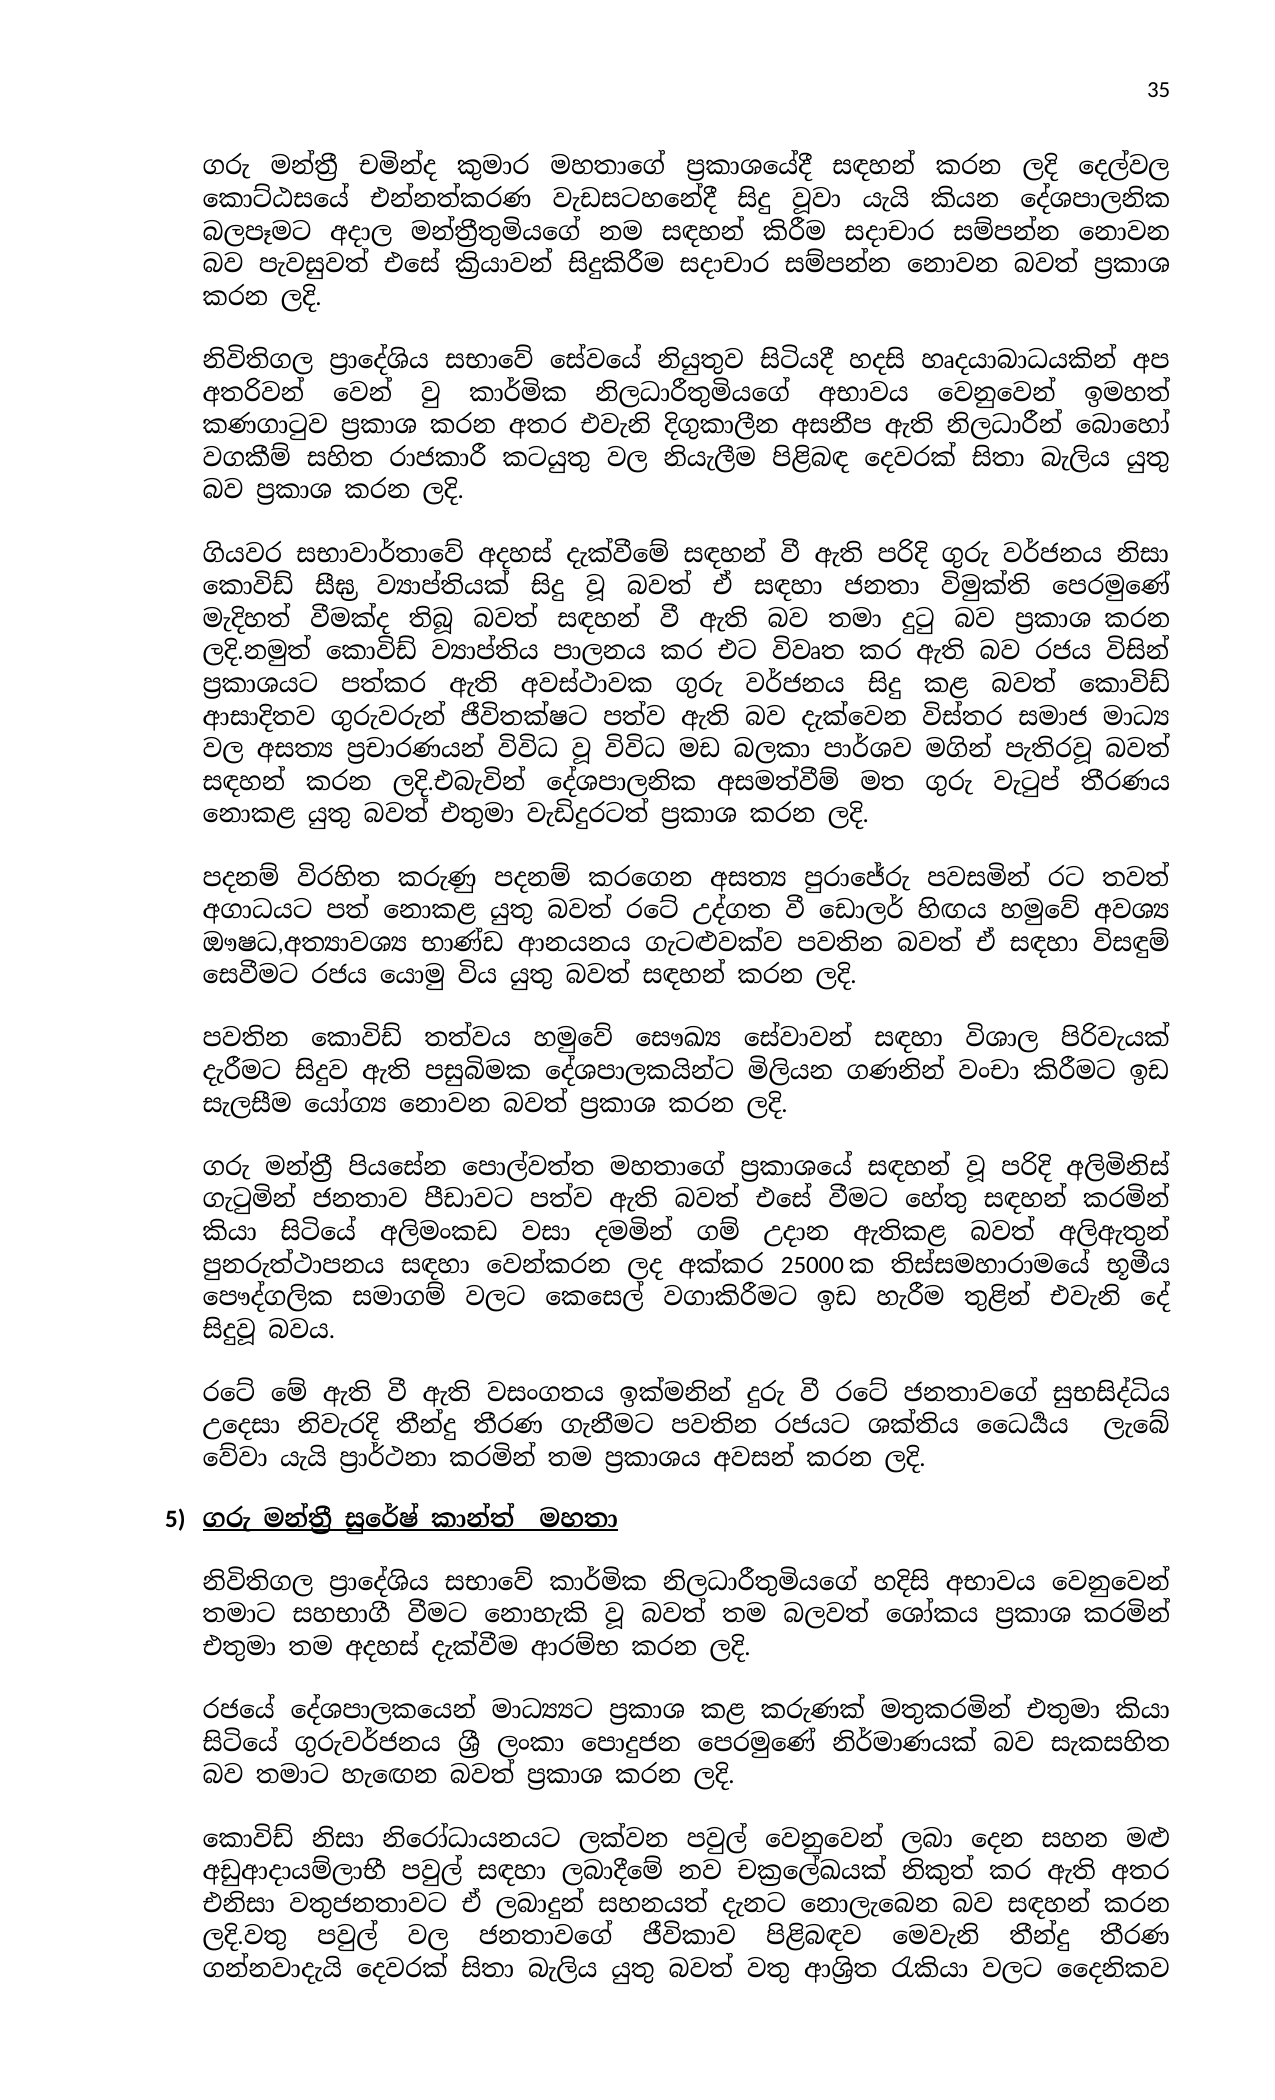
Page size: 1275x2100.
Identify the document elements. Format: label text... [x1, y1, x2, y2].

text නිවිතිගල ප්‍රාදේශිය සභාවේ කාර්මික නිලධාරීතුමියගේ හදිසි අභාවය වෙනුවෙන් තමාට සහභාගී වීමට නොහැකි වූ බවත් තම බලවත් ශෝකය ප්‍රකාශ කරමින් එතුමා තම අදහස් දැක්වීම ආරම්භ කරන ලදි. [202, 1565, 1170, 1663]
text පදනම් විරහිත කරුණු පදනම් කරගෙන අසත්‍ය පුරාජේරු පවසමින් රට තවත් අගාධයට පත් නොකළ යුතු බවත් රටේ උද්ගත වී ඩොලර් හිඟය හමුවේ අවශ්‍ය ඖෂධ,අත්‍යාවශ්‍ය භාණ්ඩ ආනයනය ගැටළුවක්ව පවතින බවත් ඒ සඳහා විසඳුම් සෙවීමට රජය යොමු විය යුතු බවත් සඳහන් කරන ලදි. [202, 861, 1170, 991]
text පවතින කොවිඩ් තත්වය හමුවේ සෞඛ්‍ය සේවාවන් සඳහා විශාල පිරිවැයක් දැරීමට සිදුව ඇති පසුබිමක දේශපාලකයින්ට මිලියන ගණනින් වංචා කිරීමට ඉඩ සැලසීම යෝග්‍ය නොවන බවත් ප්‍රකාශ කරන ලදි. [202, 1022, 1170, 1120]
text නිවිතිගල ප්‍රාදේශිය සභාවේ සේවයේ නියුතුව සිටියදී හදසි හෘදයාබාධයකින් අප අතරිවන් වෙන් වු කාර්මික නිලධාරීතුමියගේ අභාවය වෙනුවෙන් ඉමහත් කණගාටුව ප්‍රකාශ කරන අතර එවැනි දිගුකාලීන අසනීප ඇති නිලධාරීන් බොහෝ වගකීම් සහිත රාජකාරී කටයුතු වල නියැලීම පිළිබඳ දෙවරක් සිතා බැලිය යුතු බව ප්‍රකාශ කරන ලදි. [202, 343, 1170, 507]
list ගරු මන්ත්‍රී සුරේෂ් කාන්ත් මහතා [165, 1502, 1170, 1535]
text රජයේ දේශපාලකයෙන් මාධ්‍ය්‍යට ප්‍රකාශ කළ කරුණක් මතුකරමින් එතුමා කියා සිටියේ ගුරුවර්ජනය ශ්‍රී ලංකා පොදුජන පෙරමුණේ නිර්මාණයක් බව සැකසහිත බව තමාට හැඟෙන බවත් ප්‍රකාශ කරන ලදි. [202, 1694, 1170, 1792]
text ගියවර සභාවාර්තාවේ අදහස් දැක්වීමේ සඳහන් වී ඇති පරිදි ගුරු වර්ජනය නිසා කොවිඩ් සීඝ්‍ර ව්‍යාප්තියක් සිදු වූ බවත් ඒ සඳහා ජනතා විමුක්ති පෙරමුණේ මැදිහත් වීමක්ද තිබූ බවත් සඳහන් වී ඇති බව තමා දුටු බව ප්‍රකාශ කරන ලදි.නමුත් කොවිඩ් ව්‍යාප්තිය පාලනය කර එට විවෘත කර ඇති බව රජය විසින් ප්‍රකාශයට පත්කර ඇති අවස්ථාවක ගුරු වර්ජනය සිදු කළ බවත් කොවිඩ් ආසාදිතව ගුරුවරුන් ජීවිතක්ෂට පත්ව ඇති බව දැක්වෙන විස්තර සමාජ මාධ්‍ය වල අසත්‍ය ප්‍රචාරණයන් විවිධ වූ විවිධ මඩ බලකා පාර්ශව මගින් පැතිරවූ බවත් සඳහන් කරන ලදි.එබැවින් දේශපාලනික අසමත්වීම් මත ගුරු වැටුප් තීරණය නොකළ යුතු බවත් එතුමා වැඩිදුරටත් ප්‍රකාශ කරන ලදි. [202, 537, 1170, 831]
text ගරු මන්ත්‍රී පියසේන පොල්වත්ත මහතාගේ ප්‍රකාශයේ සඳහන් වූ පරිදි අලිමිනිස් ගැටුමින් ජනතාව පීඩාවට පත්ව ඇති බවත් එසේ වීමට හේතු සඳහන් කරමින් කියා සිටියේ අලිමංකඩ වසා දමමින් ගම් උදාන ඇතිකළ බවත් අලිඇතුන් පුනරුත්ථාපනය සඳහා වෙන්කරන ලද අක්කර 25000ක තිස්සමහාරාමයේ භූමීය පෞද්ගලික සමාගම් වලට කෙසෙල් වගාකිරීමට ඉඩ හැරීම තුළින් එවැනි දේ සිදුවූ බවය. [202, 1150, 1170, 1346]
text රටේ මේ ඇති වී ඇති වසංගතය ඉක්මනින් දුරු වී රටේ ජනතාවගේ සුභසිද්ධිය උදෙසා නිවැරදි තීන්දු තීරණ ගැනීමට පවතින රජයට ශක්තිය ධෛර්‍යය ලැබේ වේවා යැයි ප්‍රාර්ථනා කරමින් තම ප්‍රකාශය අවසන් කරන ලදි. [202, 1376, 1170, 1474]
text ගරු මන්ත්‍රී චමින්ද කුමාර මහතාගේ ප්‍රකාශයේදී සඳහන් කරන ලදි දෙල්වල කොට්ඨසයේ එන්නත්කරණ වැඩසටහනේදී සිදු වූවා යැයි කියන දේශපාලනික බලපෑමට අදාල මන්ත්‍රීතුමියගේ නම සඳහන් කිරීම සදාචාර සම්පන්න නොවන බව පැවසුවත් එසේ ක්‍රියාවන් සිදුකිරීම සදාචාර සම්පන්න නොවන බවත් ප්‍රකාශ කරන ලදි. [202, 150, 1170, 313]
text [202, 1822, 1170, 1985]
